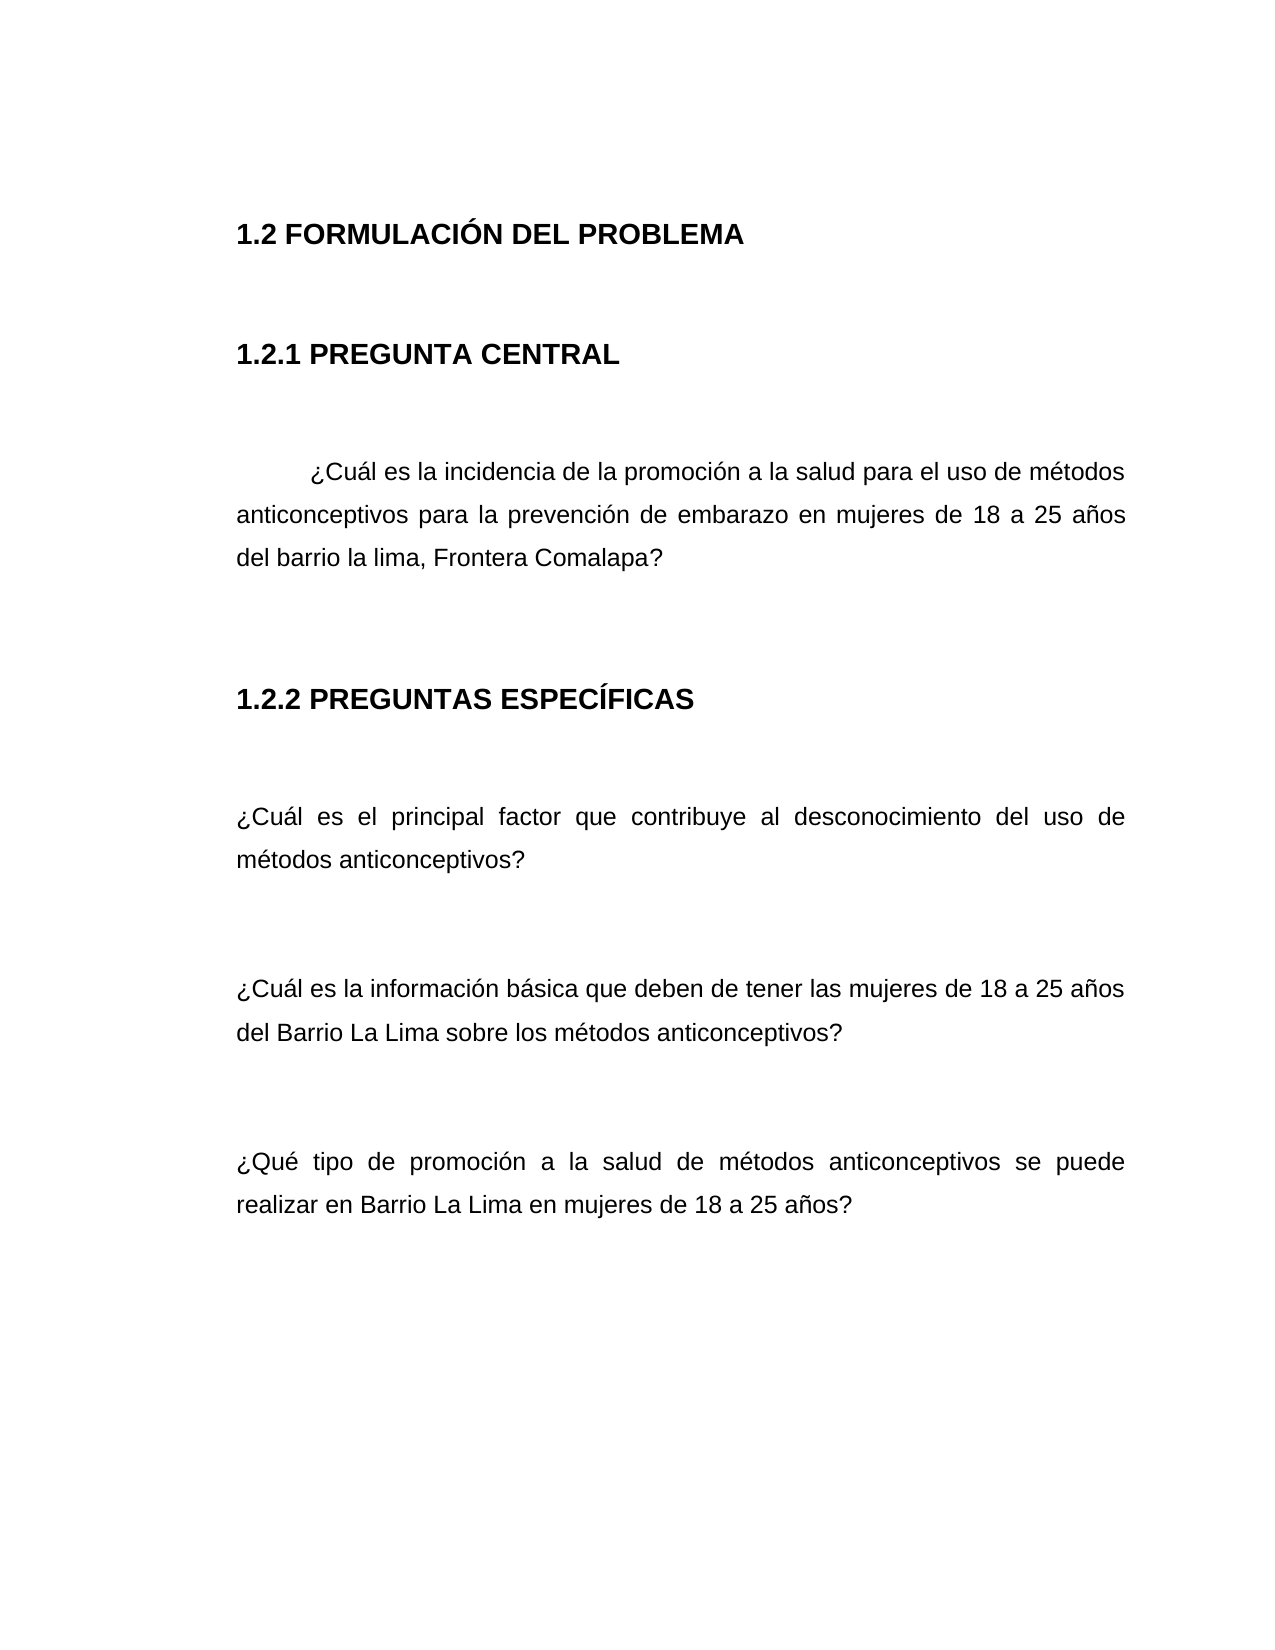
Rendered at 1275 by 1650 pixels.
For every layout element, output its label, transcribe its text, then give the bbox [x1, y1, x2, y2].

subtitle ¿Cuál es la información básica que deben de tener las mujeres de 18 a 25 años del Barrio La Lima sobre los métodos anticonceptivos? [236, 974, 1127, 1046]
subtitle 1.2 FORMULACIÓN DEL PROBLEMA [236, 217, 1127, 251]
subtitle ¿Qué tipo de promoción a la salud de métodos anticonceptivos se puede realizar en Barrio La Lima en mujeres de 18 a 25 años? [236, 1147, 1127, 1219]
text 1.2.1 PREGUNTA CENTRAL [236, 337, 1127, 371]
subtitle ¿Cuál es el principal factor que contribuye al desconocimiento del uso de métodos anticonceptivos? [236, 802, 1127, 874]
text ¿Cuál es la incidencia de la promoción a la salud para el uso de métodos anticonceptivos para la prevención de embarazo en mujeres de 18 a 25 años del barrio la lima, Frontera Comalapa? [236, 457, 1127, 572]
subtitle 1.2.2 PREGUNTAS ESPECÍFICAS [236, 682, 1127, 716]
